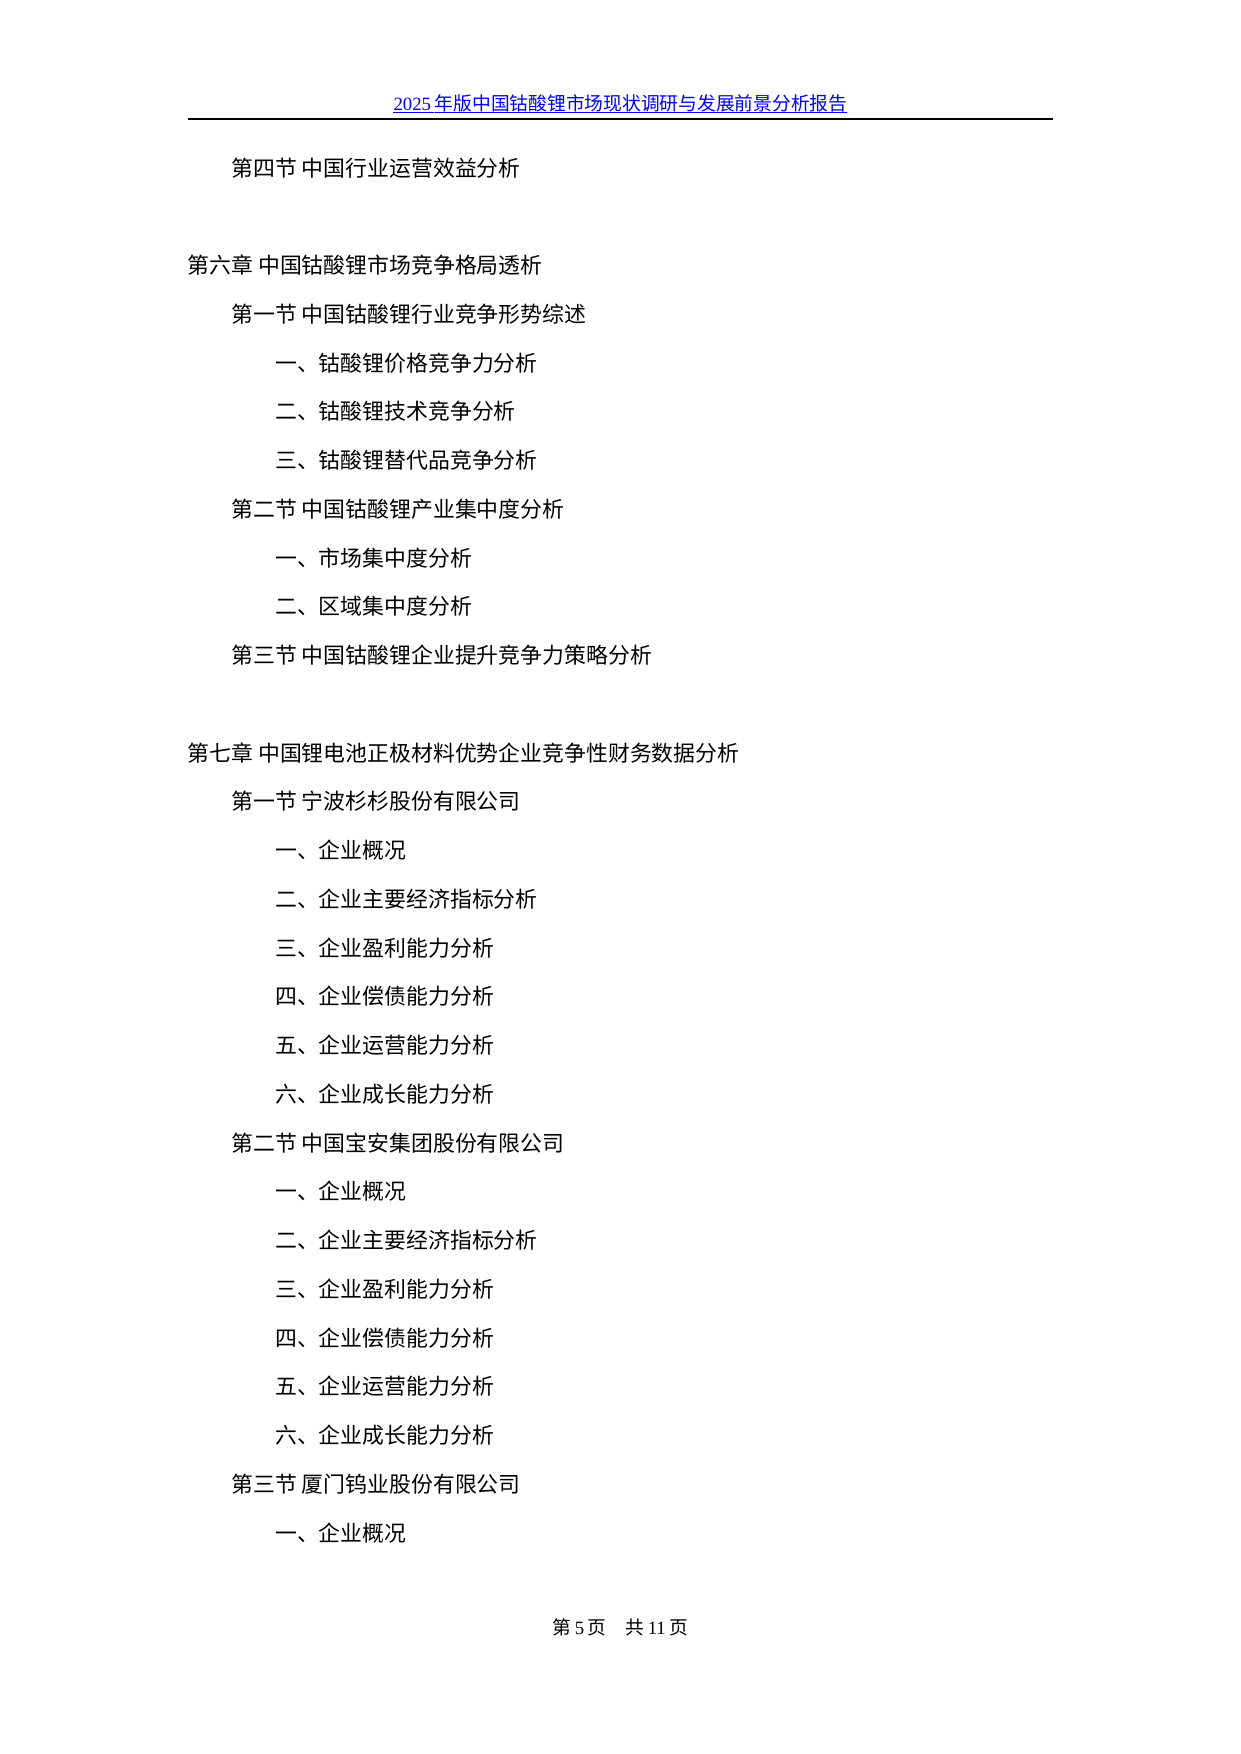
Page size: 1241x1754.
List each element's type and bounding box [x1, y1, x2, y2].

text [187, 150, 1053, 1548]
